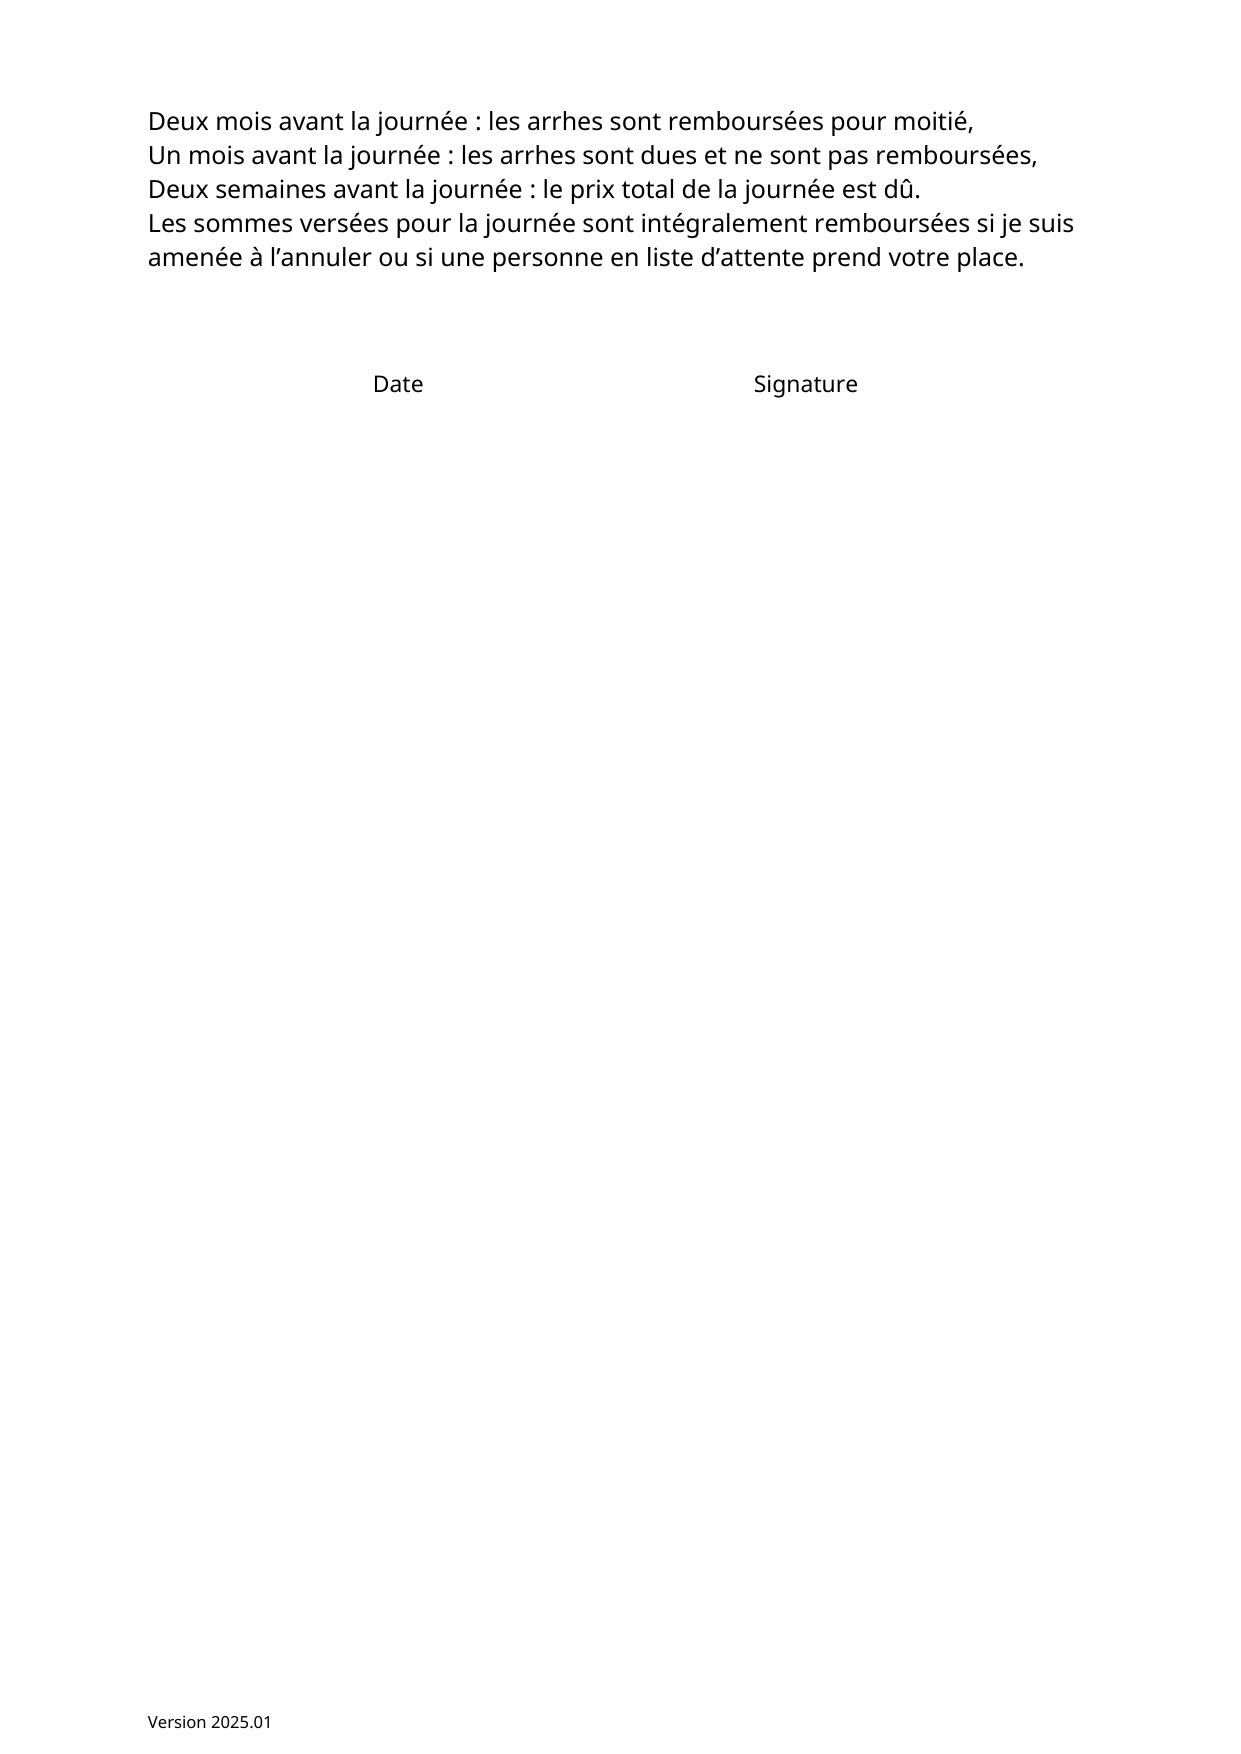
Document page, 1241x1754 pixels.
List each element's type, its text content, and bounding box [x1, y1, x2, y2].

text Date Signature [148, 336, 1092, 399]
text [148, 103, 1092, 274]
